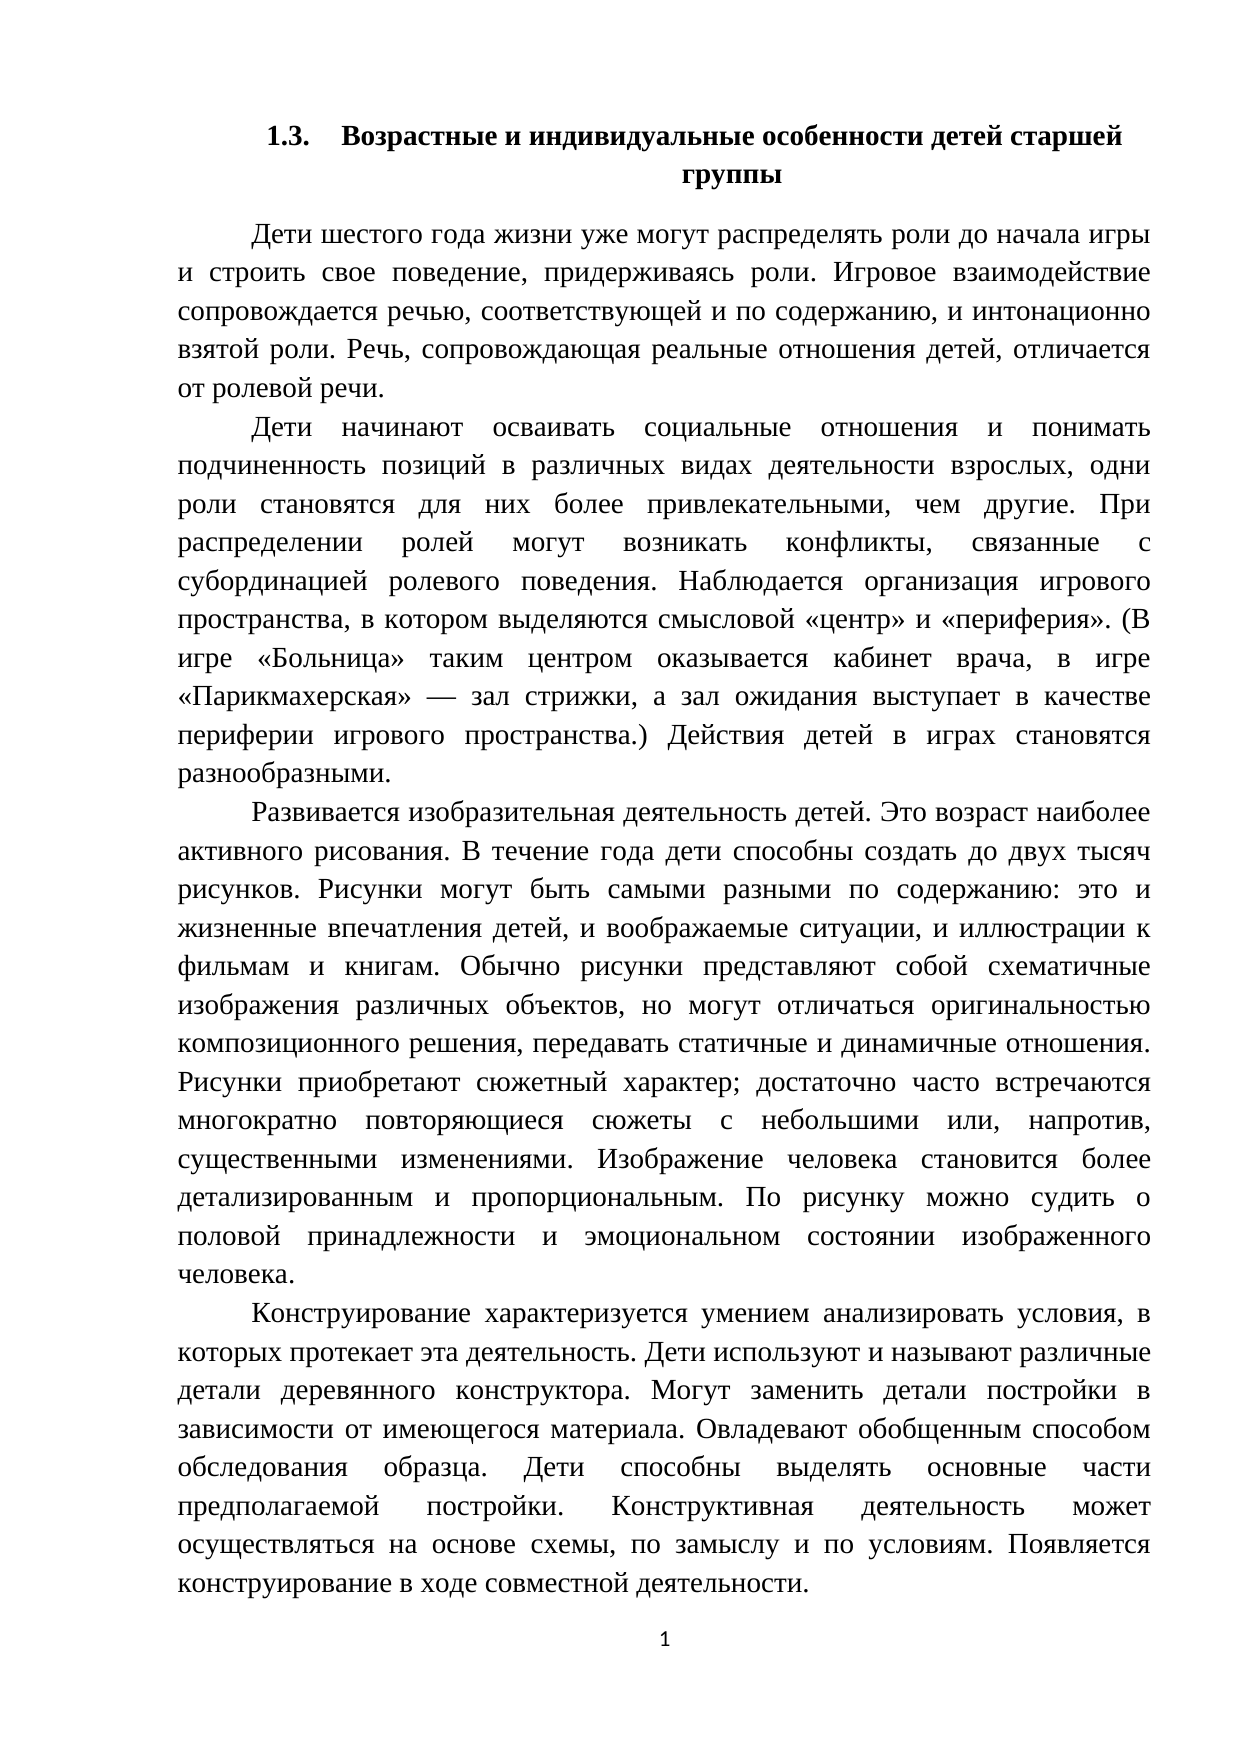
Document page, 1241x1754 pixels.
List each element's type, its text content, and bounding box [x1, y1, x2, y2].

text Развивается изобразительная деятельность детей. Это возраст наиболее активного рисования. В течение года дети способны создать до двух тысяч рисунков. Рисунки могут быть самыми разными по содержанию: это и жизненные впечатления детей, и воображаемые ситуации, и иллюстрации к фильмам и книгам. Обычно рисунки представляют собой схематичные изображения различных объектов, но могут отличаться оригинальностью композиционного решения, передавать статичные и динамичные отношения. Рисунки приобретают сюжетный характер; достаточно часто встречаются многократно повторяющиеся сюжеты с небольшими или, напротив, существенными изменениями. Изображение человека становится более детализированным и пропорциональным. По рисунку можно судить о половой принадлежности и эмоциональном состоянии изображенного человека. [177, 794, 1152, 1290]
text Дети шестого года жизни уже могут распределять роли до начала игры и строить свое поведение, придерживаясь роли. Игровое взаимодействие сопровождается речью, соответствующей и по содержанию, и интонационно взятой роли. Речь, сопровождающая реальные отношения детей, отличается от ролевой речи. [177, 216, 1152, 404]
list Возрастные и индивидуальные особенности детей старшей группы [237, 118, 1152, 190]
text Дети начинают осваивать социальные отношения и понимать подчиненность позиций в различных видах деятельности взрослых, одни роли становятся для них более привлекательными, чем другие. При распределении ролей могут возникать конфликты, связанные с субординацией ролевого поведения. Наблюдается организация игрового пространства, в котором выделяются смысловой «центр» и «периферия». (В игре «Больница» таким центром оказывается кабинет врача, в игре «Парикмахерская» — зал стрижки, а зал ожидания выступает в качестве периферии игрового пространства.) Действия детей в играх становятся разнообразными. [177, 409, 1152, 789]
text Конструирование характеризуется умением анализировать условия, в которых протекает эта деятельность. Дети используют и называют различные детали деревянного конструктора. Могут заменить детали постройки в зависимости от имеющегося материала. Овладевают обобщенным способом обследования образца. Дети способны выделять основные части предполагаемой постройки. Конструктивная деятельность может осуществляться на основе схемы, по замыслу и по условиям. Появляется конструирование в ходе совместной деятельности. [177, 1295, 1152, 1598]
